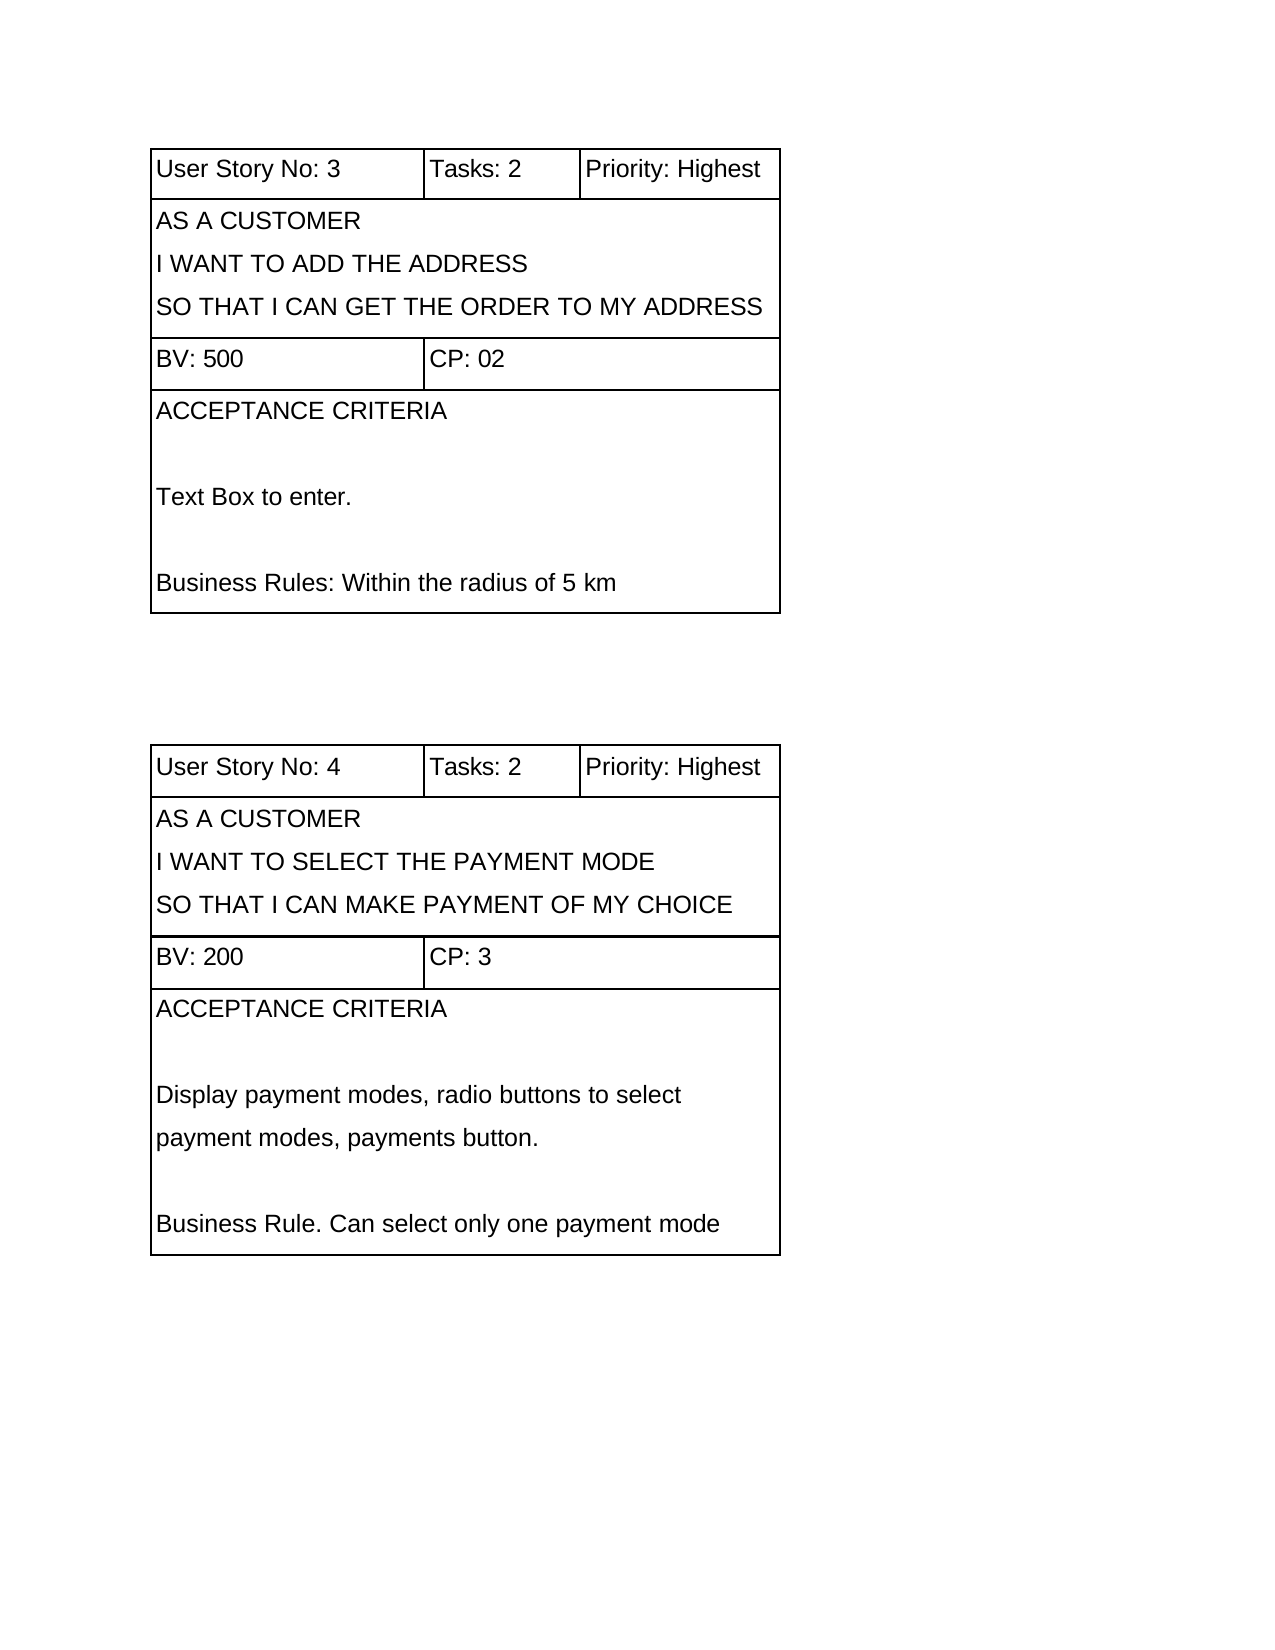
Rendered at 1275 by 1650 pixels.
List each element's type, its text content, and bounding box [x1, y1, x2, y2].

table_cell CP: 3 [425, 938, 779, 987]
table_header Priority: Highest [581, 150, 779, 198]
table_cell BV: 500 [152, 339, 423, 389]
table_header User Story No: 4 [152, 746, 423, 796]
table_header User Story No: 3 [152, 150, 423, 198]
table_header Tasks: 2 [425, 150, 579, 198]
table_cell BV: 200 [152, 938, 423, 987]
table_cell CP: 02 [425, 339, 779, 389]
table_cell ACCEPTANCE CRITERIA Display payment modes, radio buttons to select payment modes, payments button. Business Rule. Can select only one payment mode [152, 990, 779, 1254]
table_cell AS A CUSTOMER I WANT TO SELECT THE PAYMENT MODE SO THAT I CAN MAKE PAYMENT OF MY CHOICE [152, 798, 779, 935]
table_cell AS A CUSTOMER I WANT TO ADD THE ADDRESS SO THAT I CAN GET THE ORDER TO MY ADDRESS [152, 200, 779, 337]
table_header Priority: Highest [581, 746, 779, 796]
table_header Tasks: 2 [425, 746, 579, 796]
table_cell ACCEPTANCE CRITERIA Text Box to enter. Business Rules: Within the radius of 5 km [152, 391, 779, 612]
